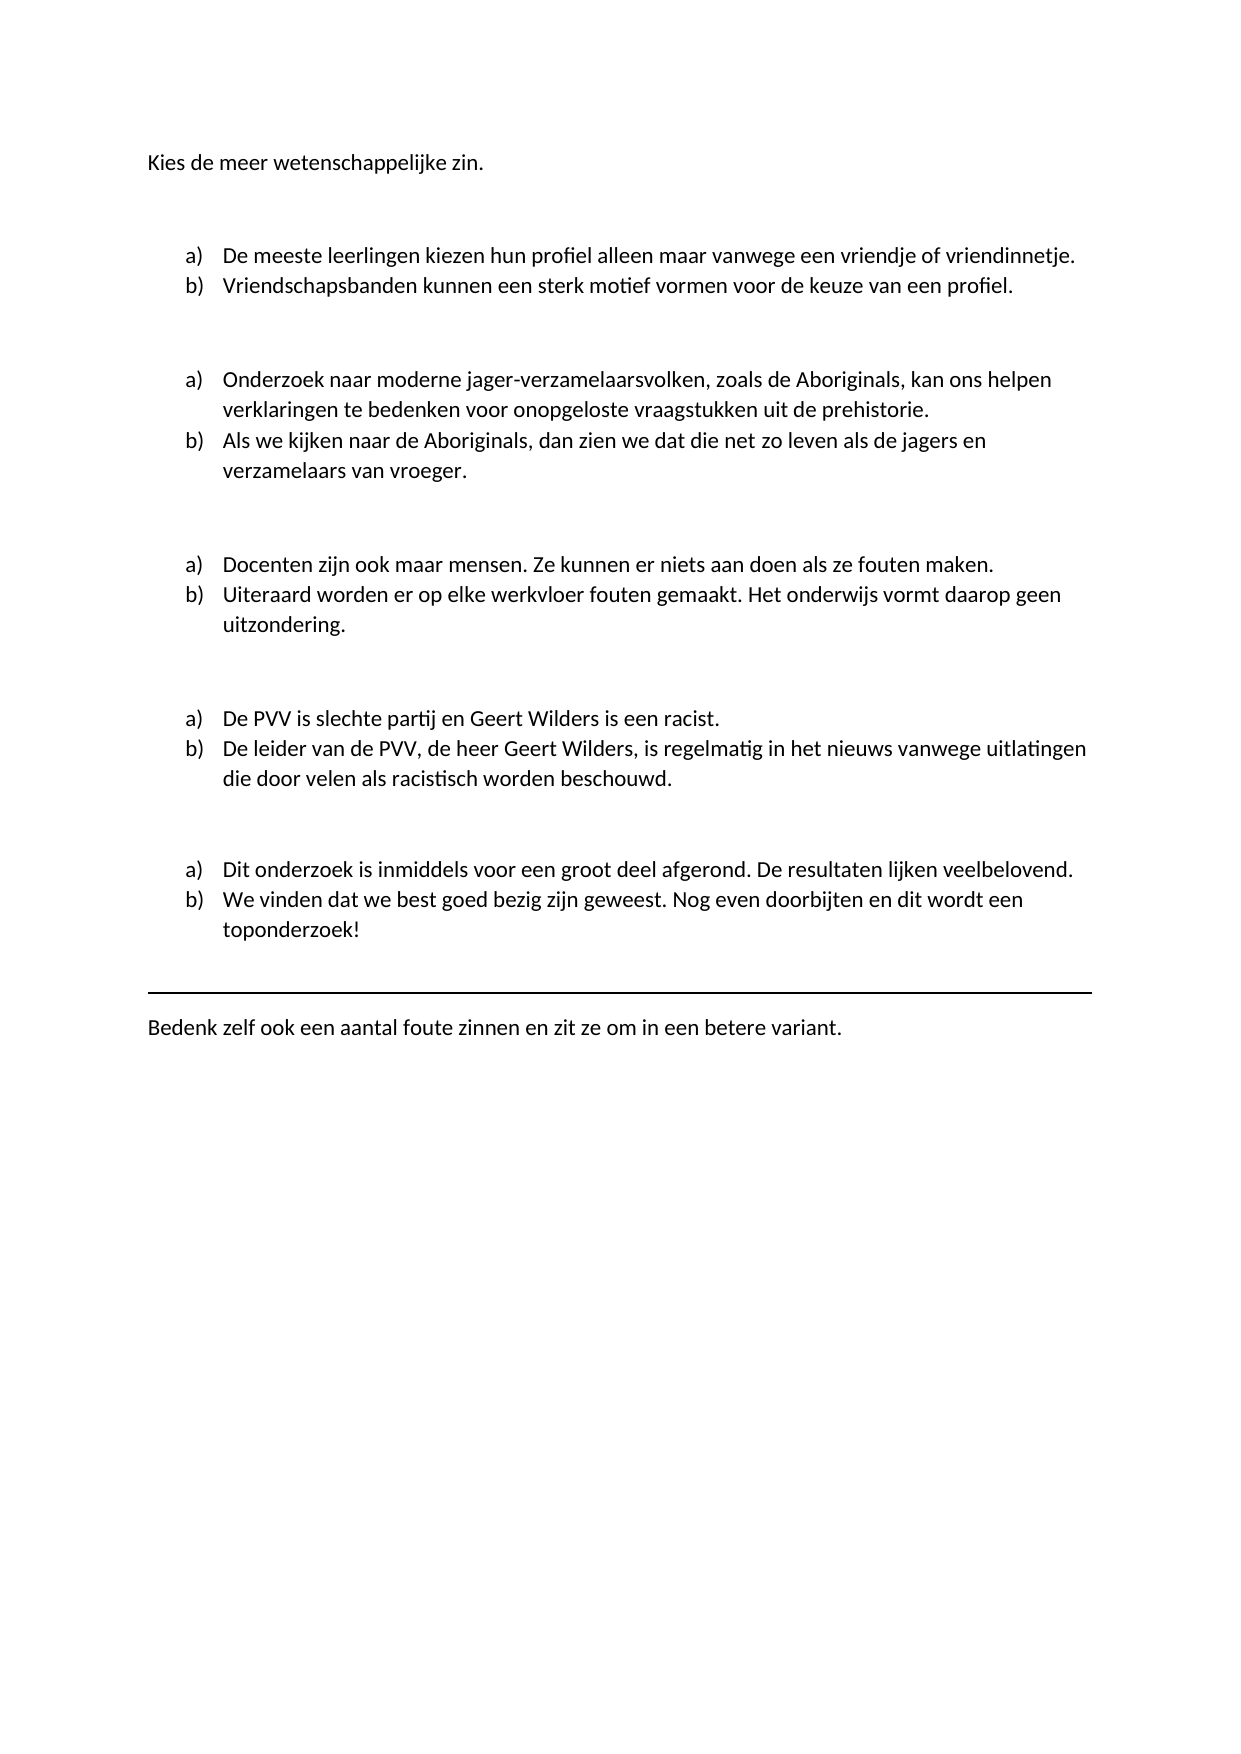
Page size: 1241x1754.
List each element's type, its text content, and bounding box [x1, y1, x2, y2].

list De leider van de PVV, de heer Geert Wilders, is regelmatig in het nieuws vanwege uitlatingen die door velen als racistisch worden beschouwd. [185, 734, 1092, 792]
list Dit onderzoek is inmiddels voor een groot deel afgerond. De resultaten lijken veelbelovend. [185, 855, 1092, 883]
list De meeste leerlingen kiezen hun profiel alleen maar vanwege een vriendje of vriendinnetje. [185, 241, 1092, 269]
text Bedenk zelf ook een aantal foute zinnen en zit ze om in een betere variant. [148, 1013, 1092, 1041]
list Vriendschapsbanden kunnen een sterk motief vormen voor de keuze van een profiel. [185, 272, 1092, 300]
list Onderzoek naar moderne jager-verzamelaarsvolken, zoals de Aboriginals, kan ons helpen verklaringen te bedenken voor onopgeloste vraagstukken uit de prehistorie. [185, 365, 1092, 424]
list De PVV is slechte partij en Geert Wilders is een racist. [185, 704, 1092, 732]
list Docenten zijn ook maar mensen. Ze kunnen er niets aan doen als ze fouten maken. [185, 550, 1092, 578]
list Uiteraard worden er op elke werkvloer fouten gemaakt. Het onderwijs vormt daarop geen uitzondering. [185, 580, 1092, 638]
list Als we kijken naar de Aboriginals, dan zien we dat die net zo leven als de jagers en verzamelaars van vroeger. [185, 426, 1092, 484]
list We vinden dat we best goed bezig zijn geweest. Nog even doorbijten en dit wordt een toponderzoek! [185, 885, 1092, 943]
text Kies de meer wetenschappelijke zin. [148, 148, 1092, 176]
